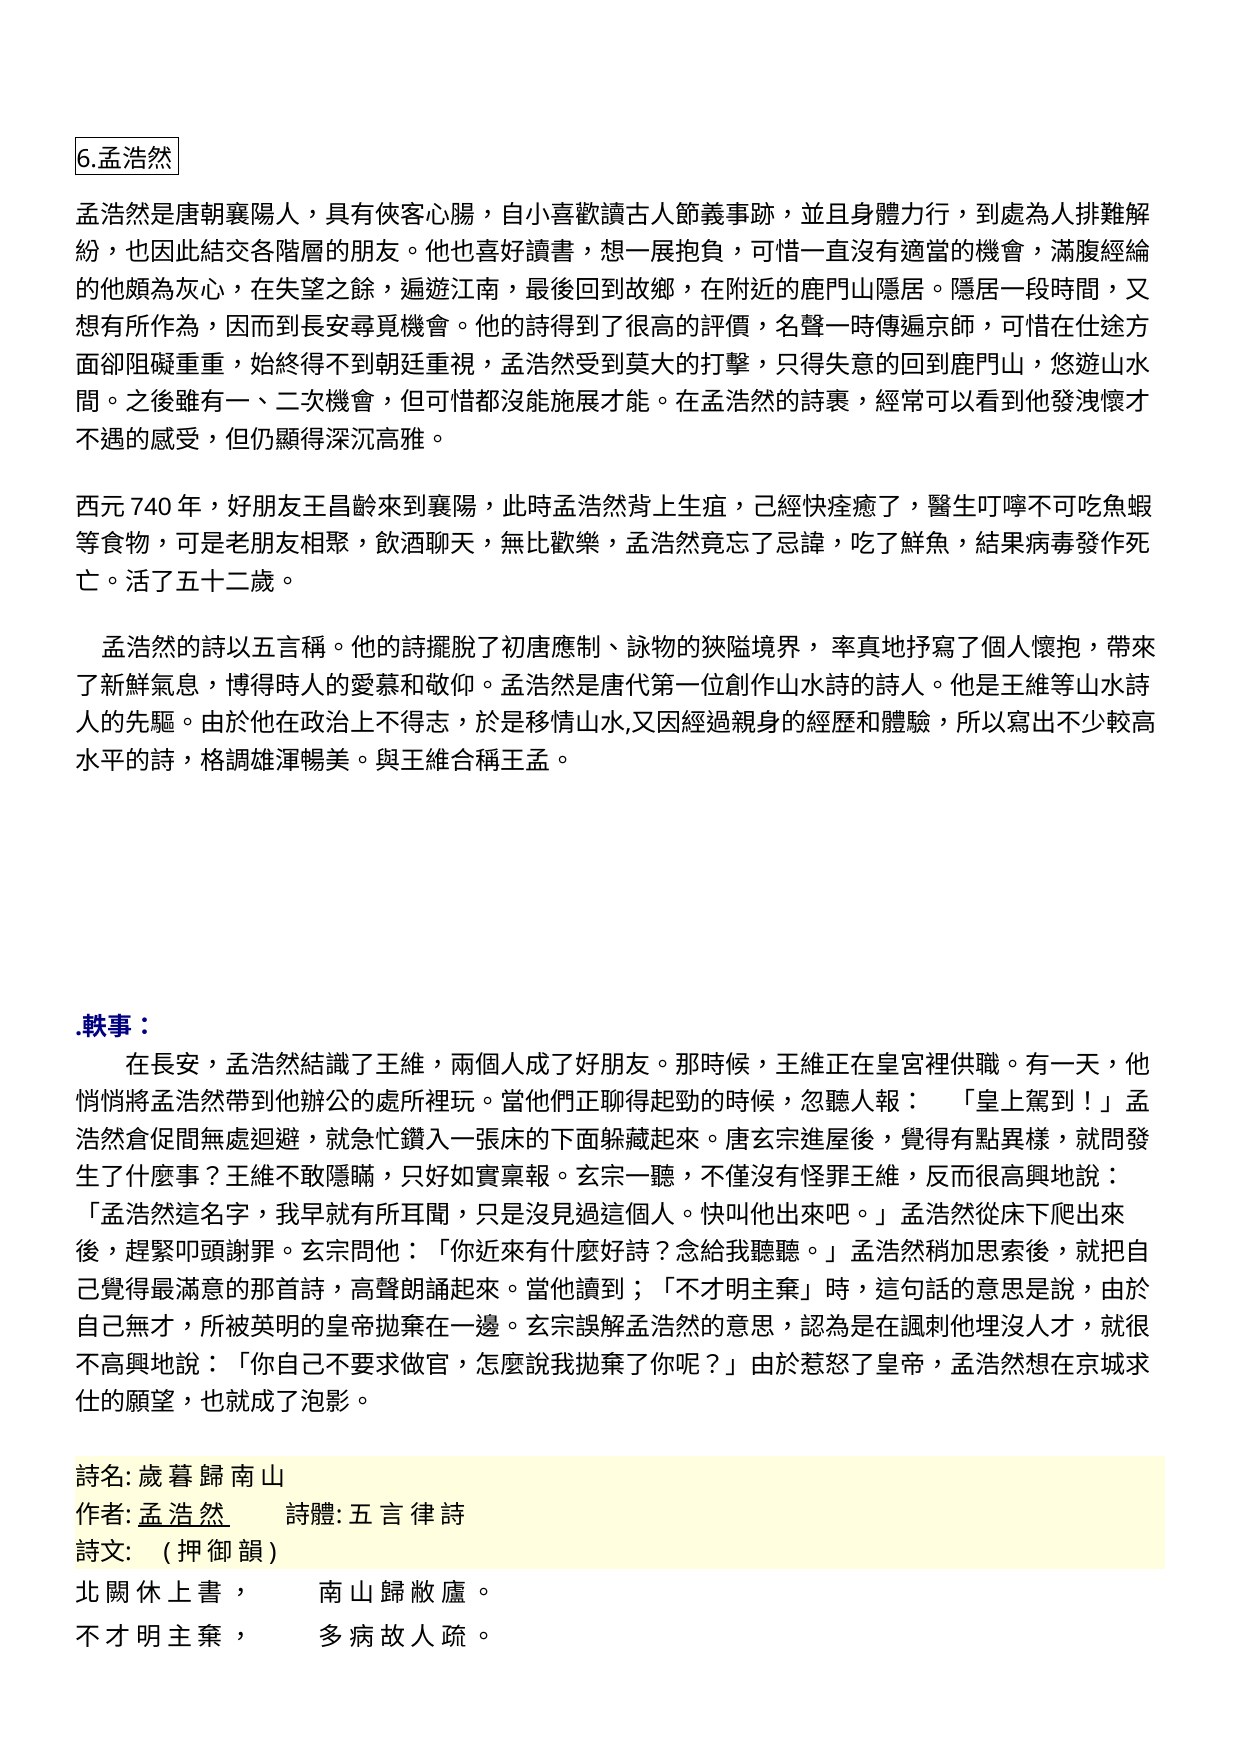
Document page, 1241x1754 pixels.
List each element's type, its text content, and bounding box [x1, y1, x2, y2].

text 6.孟浩然 孟浩然是唐朝襄陽人，具有俠客心腸，自小喜歡讀古人節義事跡，並且身體力行，到處為人排難解紛，也因此結交各階層的朋友。他也喜好讀書，想一展抱負，可惜一直沒有適當的機會，滿腹經綸的他頗為灰心，在失望之餘，遍遊江南，最後回到故鄉，在附近的鹿門山隱居。隱居一段時間，又想有所作為，因而到長安尋覓機會。他的詩得到了很高的評價，名聲一時傳遍京師，可惜在仕途方面卻阻礙重重，始終得不到朝廷重視，孟浩然受到莫大的打擊，只得失意的回到鹿門山，悠遊山水間。之後雖有一、二次機會，但可惜都沒能施展才能。在孟浩然的詩裹，經常可以看到他發洩懷才不遇的感受，但仍顯得深沉高雅。 [75, 119, 1165, 456]
table_header .軼事： [75, 1006, 1165, 1044]
text 詩名: 歲 暮 歸 南 山 作者: 孟 浩 然 詩體: 五 言 律 詩 詩文: ( 押 御 韻 ) [75, 1456, 1165, 1569]
table_header 北 闕 休 上 書 ， [72, 1569, 291, 1612]
table_cell 不 才 明 主 棄 ， [72, 1613, 291, 1656]
table_header 南 山 歸 敝 廬 。 [291, 1569, 534, 1612]
text 孟浩然的詩以五言稱。他的詩擺脫了初唐應制、詠物的狹隘境界， 率真地抒寫了個人懷抱，帶來了新鮮氣息，博得時人的愛慕和敬仰。孟浩然是唐代第一位創作山水詩的詩人。他是王維等山水詩人的先驅。由於他在政治上不得志，於是移情山水,又因經過親身的經歷和體驗，所以寫出不少較高水平的詩，格調雄渾暢美。與王維合稱王孟。 [75, 627, 1165, 777]
text 西元740年，好朋友王昌齡來到襄陽，此時孟浩然背上生疽，己經快痊癒了，醫生叮嚀不可吃魚蝦等食物，可是老朋友相聚，飲酒聊天，無比歡樂，孟浩然竟忘了忌諱，吃了鮮魚，結果病毒發作死亡。活了五十二歲。 [75, 485, 1165, 598]
table_header 在長安，孟浩然結識了王維，兩個人成了好朋友。那時候，王維正在皇宮裡供職。有一天，他悄悄將孟浩然帶到他辦公的處所裡玩。當他們正聊得起勁的時候，忽聽人報： 「皇上駕到！」孟浩然倉促間無處迴避，就急忙鑽入一張床的下面躲藏起來。唐玄宗進屋後，覺得有點異樣，就問發生了什麼事？王維不敢隱瞞，只好如實稟報。玄宗一聽，不僅沒有怪罪王維，反而很高興地說：「孟浩然這名字，我早就有所耳聞，只是沒見過這個人。快叫他出來吧。」孟浩然從床下爬出來後，趕緊叩頭謝罪。玄宗問他：「你近來有什麼好詩？念給我聽聽。」孟浩然稍加思索後，就把自己覺得最滿意的那首詩，高聲朗誦起來。當他讀到；「不才明主棄」時，這句話的意思是說，由於自己無才，所被英明的皇帝拋棄在一邊。玄宗誤解孟浩然的意思，認為是在諷刺他埋沒人才，就很不高興地說：「你自己不要求做官，怎麼說我拋棄了你呢？」由於惹怒了皇帝，孟浩然想在京城求仕的願望，也就成了泡影。 [75, 1044, 1165, 1419]
table_cell 多 病 故 人 疏 。 [291, 1613, 534, 1656]
